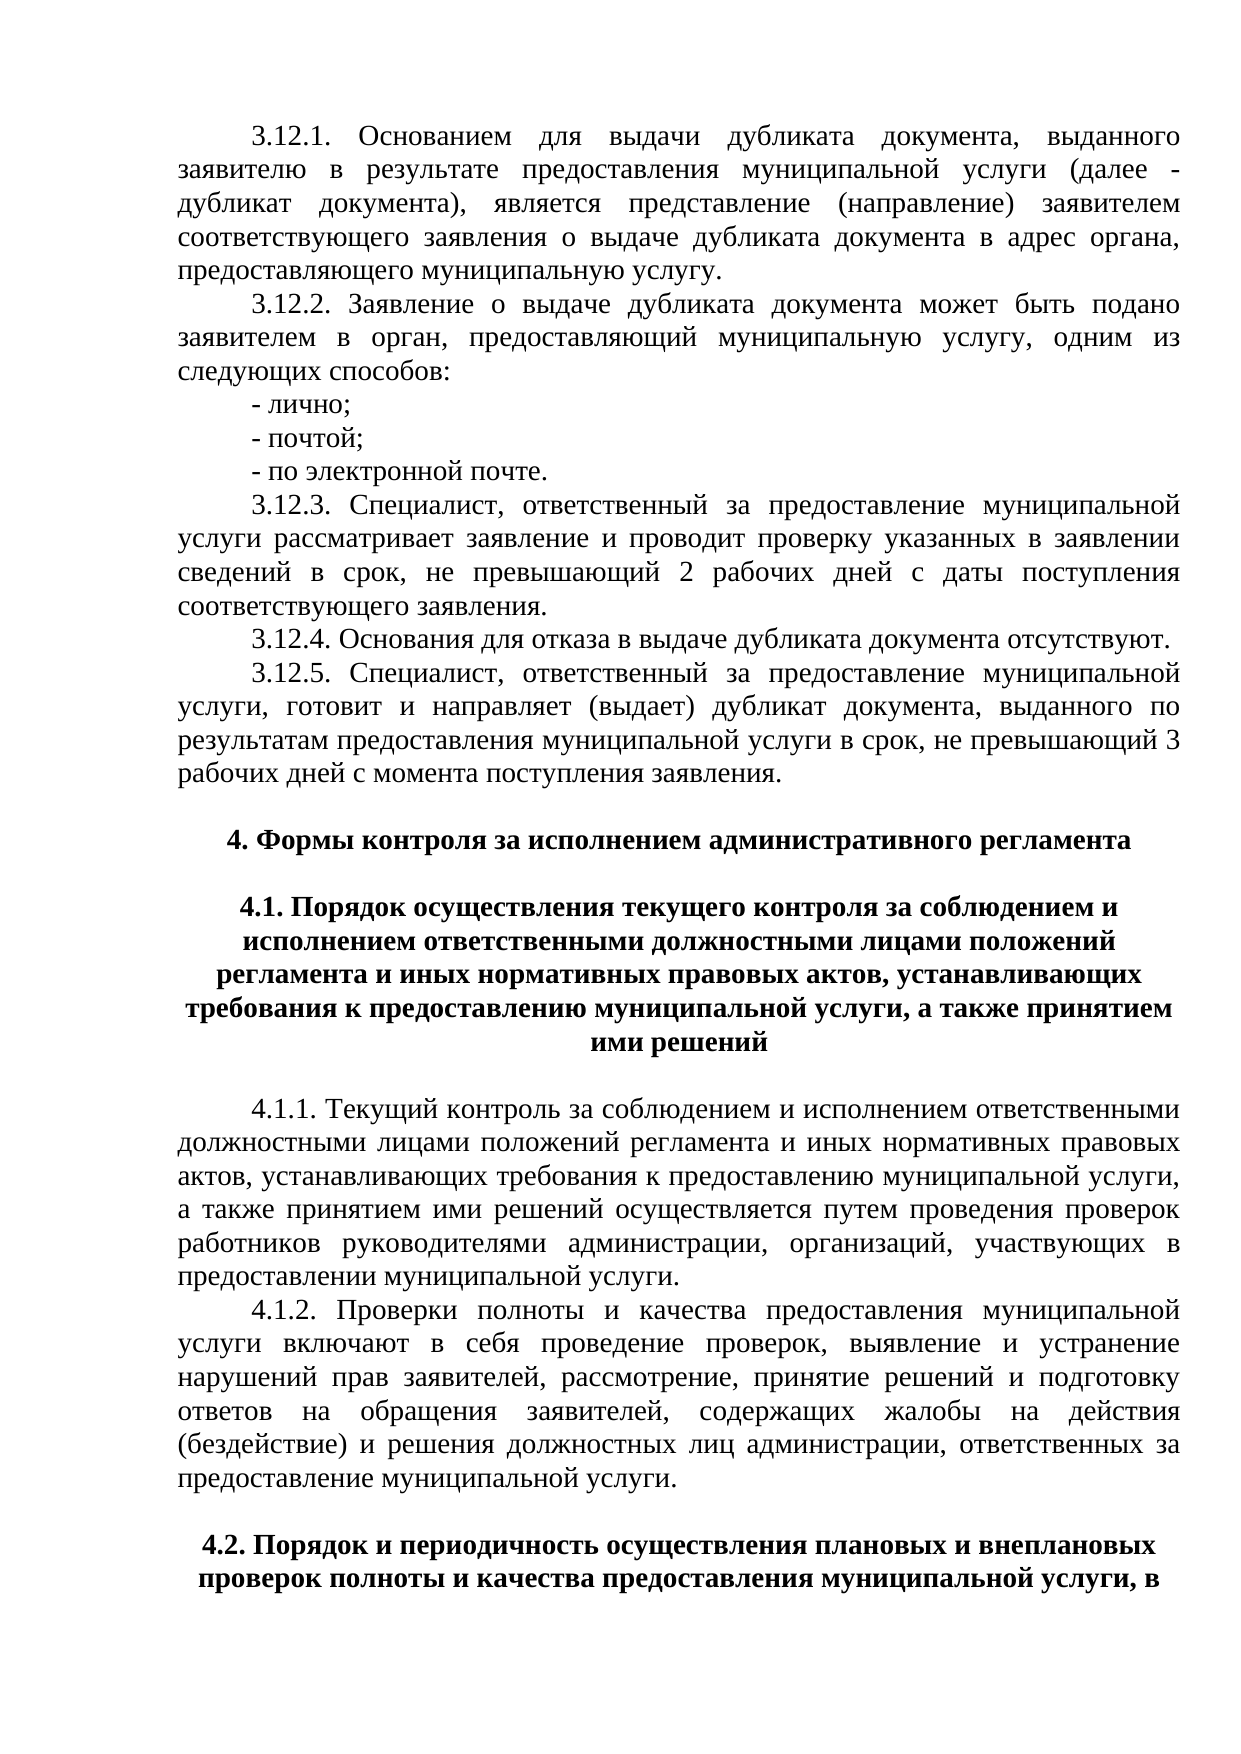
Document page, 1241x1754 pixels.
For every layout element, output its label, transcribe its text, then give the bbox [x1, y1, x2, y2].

text 3.12.2. Заявление о выдаче дубликата документа может быть подано заявителем в орган, предоставляющий муниципальную услугу, одним из следующих способов: [177, 286, 1181, 386]
text 4.1. Порядок осуществления текущего контроля за соблюдением и исполнением ответственными должностными лицами положений регламента и иных нормативных правовых актов, устанавливающих требования к предоставлению муниципальной услуги, а также принятием ими решений [177, 889, 1181, 1057]
text 3.12.4. Основания для отказа в выдаче дубликата документа отсутствуют. [177, 621, 1181, 655]
text 4.1.1. Текущий контроль за соблюдением и исполнением ответственными должностными лицами положений регламента и иных нормативных правовых актов, устанавливающих требования к предоставлению муниципальной услуги, а также принятием ими решений осуществляется путем проведения проверок работников руководителями администрации, организаций, участвующих в предоставлении муниципальной услуги. [177, 1091, 1181, 1292]
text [177, 1527, 1181, 1594]
text - лично; [177, 386, 1181, 420]
text - по электронной почте. [177, 453, 1181, 487]
text 4. Формы контроля за исполнением административного регламента [177, 822, 1181, 856]
text 3.12.1. Основанием для выдачи дубликата документа, выданного заявителю в результате предоставления муниципальной услуги (далее - дубликат документа), является представление (направление) заявителем соответствующего заявления о выдаче дубликата документа в адрес органа, предоставляющего муниципальную услугу. [177, 118, 1181, 286]
text 4.1.2. Проверки полноты и качества предоставления муниципальной услуги включают в себя проведение проверок, выявление и устранение нарушений прав заявителей, рассмотрение, принятие решений и подготовку ответов на обращения заявителей, содержащих жалобы на действия (бездействие) и решения должностных лиц администрации, ответственных за предоставление муниципальной услуги. [177, 1292, 1181, 1493]
text - почтой; [177, 420, 1181, 453]
text 3.12.5. Специалист, ответственный за предоставление муниципальной услуги, готовит и направляет (выдает) дубликат документа, выданного по результатам предоставления муниципальной услуги в срок, не превышающий 3 рабочих дней с момента поступления заявления. [177, 655, 1181, 789]
text 3.12.3. Специалист, ответственный за предоставление муниципальной услуги рассматривает заявление и проводит проверку указанных в заявлении сведений в срок, не превышающий 2 рабочих дней с даты поступления соответствующего заявления. [177, 487, 1181, 621]
